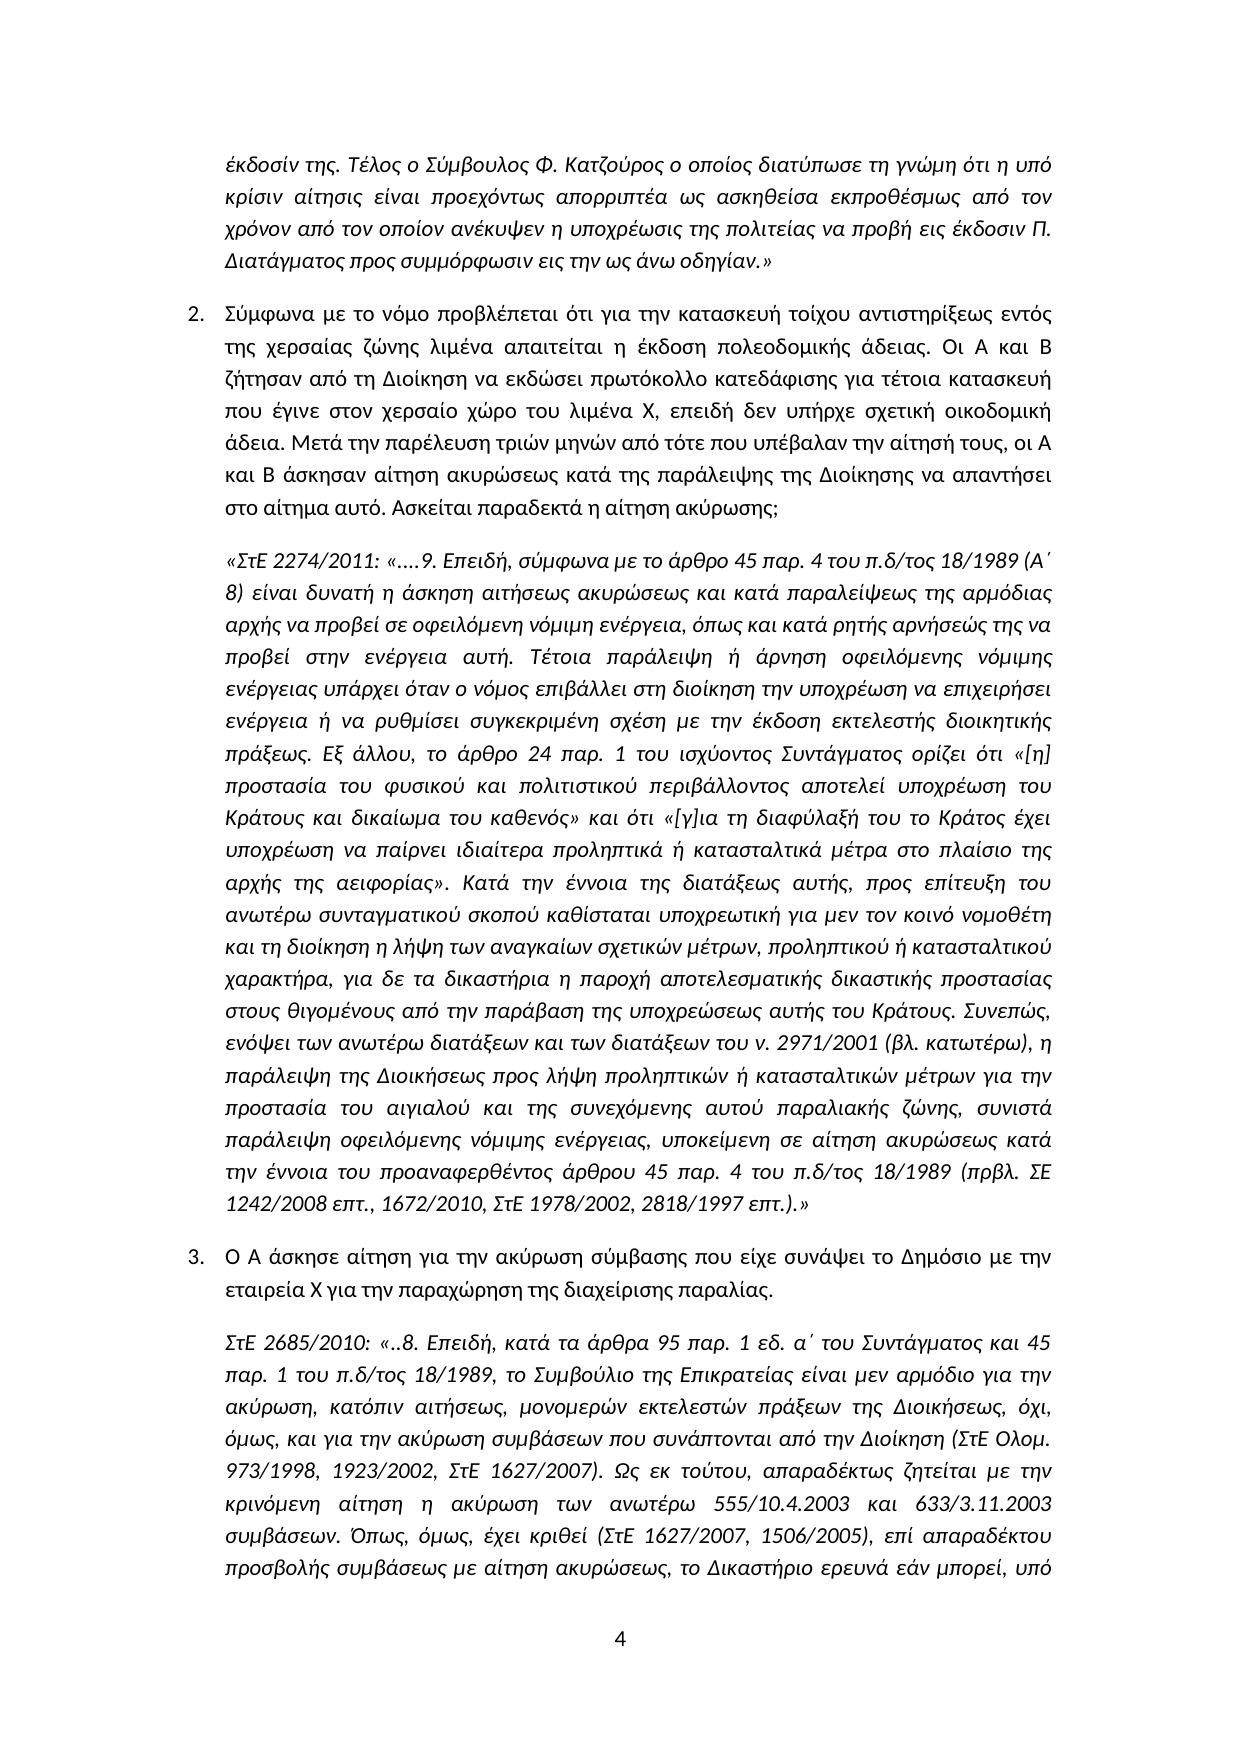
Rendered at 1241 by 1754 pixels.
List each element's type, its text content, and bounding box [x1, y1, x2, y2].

list Ο Α άσκησε αίτηση για την ακύρωση σύμβασης που είχε συνάψει το Δημόσιο με την εταιρεία Χ για την παραχώρηση της διαχείρισης παραλίας. [187, 1242, 1053, 1303]
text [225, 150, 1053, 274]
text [225, 1328, 1053, 1581]
text «ΣτΕ 2274/2011: «....9. Επειδή, σύμφωνα με το άρθρο 45 παρ. 4 του π.δ/τος 18/1989 (Α΄ 8) είναι δυνατή η άσκηση αιτήσεως ακυρώσεως και κατά παραλείψεως της αρμόδιας αρχής να προβεί σε οφειλόμενη νόμιμη ενέργεια, όπως και κατά ρητής αρνήσεώς της να προβεί στην ενέργεια αυτή. Τέτοια παράλειψη ή άρνηση οφειλόμενης νόμιμης ενέργειας υπάρχει όταν ο νόμος επιβάλλει στη διοίκηση την υποχρέωση να επιχειρήσει ενέργεια ή να ρυθμίσει συγκεκριμένη σχέση με την έκδοση εκτελεστής διοικητικής πράξεως. Εξ άλλου, το άρθρο 24 παρ. 1 του ισχύοντος Συντάγματος ορίζει ότι «[η] προστασία του φυσικού και πολιτιστικού περιβάλλοντος αποτελεί υποχρέωση του Κράτους και δικαίωμα του καθενός» και ότι «[γ]ια τη διαφύλαξή του το Κράτος έχει υποχρέωση να παίρνει ιδιαίτερα προληπτικά ή κατασταλτικά μέτρα στο πλαίσιο της αρχής της αειφορίας». Κατά την έννοια της διατάξεως αυτής, προς επίτευξη του ανωτέρω συνταγματικού σκοπού καθίσταται υποχρεωτική για μεν τον κοινό νομοθέτη και τη διοίκηση η λήψη των αναγκαίων σχετικών μέτρων, προληπτικού ή κατασταλτικού χαρακτήρα, για δε τα δικαστήρια η παροχή αποτελεσματικής δικαστικής προστασίας στους θιγομένους από την παράβαση της υποχρεώσεως αυτής του Κράτους. Συνεπώς, ενόψει των ανωτέρω διατάξεων και των διατάξεων του ν. 2971/2001 (βλ. κατωτέρω), η παράλειψη της Διοικήσεως προς λήψη προληπτικών ή κατασταλτικών μέτρων για την προστασία του αιγιαλού και της συνεχόμενης αυτού παραλιακής ζώνης, συνιστά παράλειψη οφειλόμενης νόμιμης ενέργειας, υποκείμενη σε αίτηση ακυρώσεως κατά την έννοια του προαναφερθέντος άρθρου 45 παρ. 4 του π.δ/τος 18/1989 (πρβλ. ΣΕ 1242/2008 επτ., 1672/2010, ΣτΕ 1978/2002, 2818/1997 επτ.).» [225, 546, 1053, 1217]
list Σύμφωνα με το νόμο προβλέπεται ότι για την κατασκευή τοίχου αντιστηρίξεως εντός της χερσαίας ζώνης λιμένα απαιτείται η έκδοση πολεοδομικής άδειας. Οι Α και Β ζήτησαν από τη Διοίκηση να εκδώσει πρωτόκολλο κατεδάφισης για τέτοια κατασκευή που έγινε στον χερσαίο χώρο του λιμένα Χ, επειδή δεν υπήρχε σχετική οικοδομική άδεια. Μετά την παρέλευση τριών μηνών από τότε που υπέβαλαν την αίτησή τους, οι Α και Β άσκησαν αίτηση ακυρώσεως κατά της παράλειψης της Διοίκησης να απαντήσει στο αίτημα αυτό. Ασκείται παραδεκτά η αίτηση ακύρωσης; [187, 299, 1053, 521]
